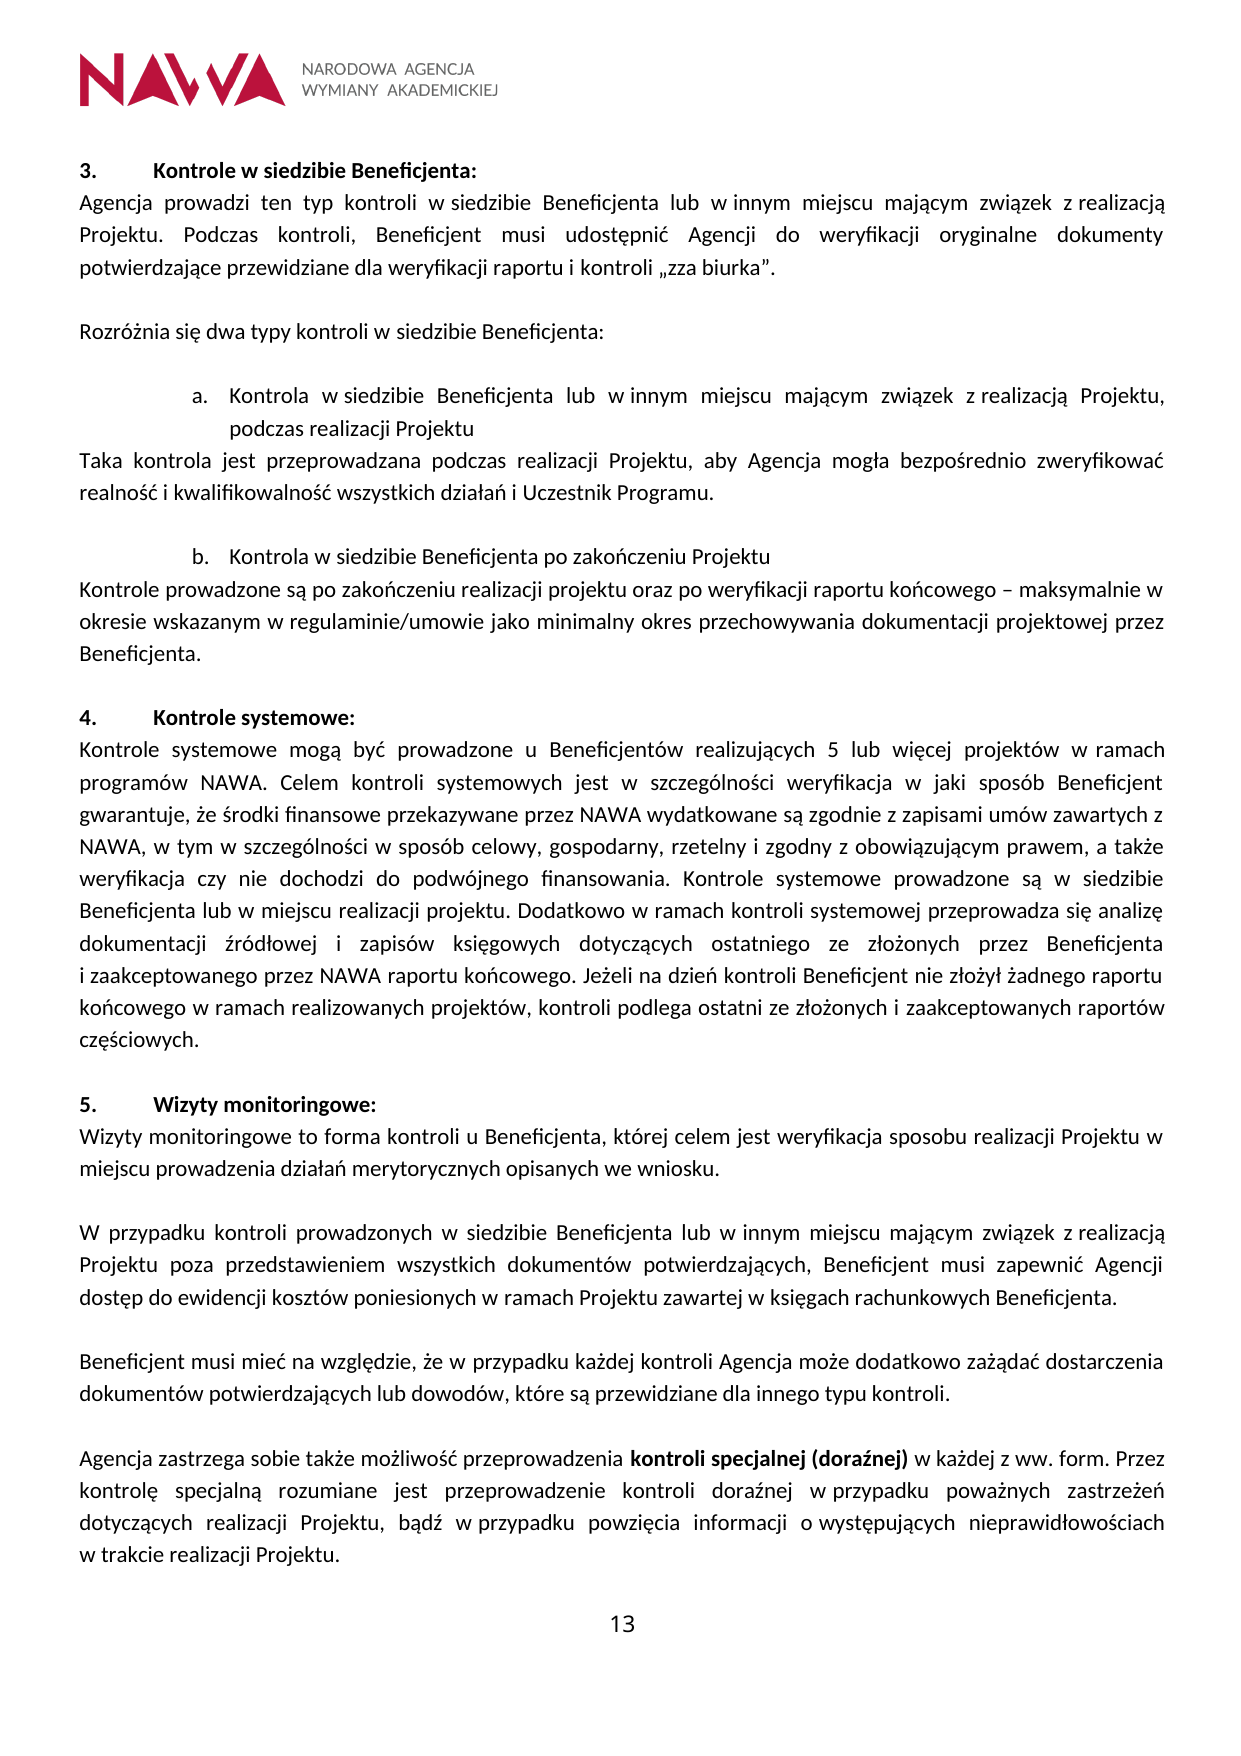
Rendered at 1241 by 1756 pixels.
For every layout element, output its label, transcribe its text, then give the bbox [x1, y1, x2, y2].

text W przypadku kontroli prowadzonych w siedzibie Beneficjenta lub w innym miejscu mającym związek z realizacją Projektu poza przedstawieniem wszystkich dokumentów potwierdzających, Beneficjent musi zapewnić Agencji dostęp do ewidencji kosztów poniesionych w ramach Projektu zawartej w księgach rachunkowych Beneficjenta. [79, 1218, 1165, 1311]
list Kontrola w siedzibie Beneficjenta po zakończeniu Projektu [192, 542, 1165, 571]
list Kontrola w siedzibie Beneficjenta lub w innym miejscu mającym związek z realizacją Projektu, podczas realizacji Projektu [192, 382, 1165, 442]
text Taka kontrola jest przeprowadzana podczas realizacji Projektu, aby Agencja mogła bezpośrednio zweryfikować realność i kwalifikowalność wszystkich działań i Uczestnik Programu. [79, 446, 1165, 506]
text 3. Kontrole w siedzibie Beneficjenta: [79, 156, 1165, 184]
text Beneficjent musi mieć na względzie, że w przypadku każdej kontroli Agencja może dodatkowo zażądać dostarczenia dokumentów potwierdzających lub dowodów, które są przewidziane dla innego typu kontroli. [79, 1347, 1165, 1407]
text 4. Kontrole systemowe: [79, 703, 1165, 731]
text Kontrole prowadzone są po zakończeniu realizacji projektu oraz po weryfikacji raportu końcowego – maksymalnie w okresie wskazanym w regulaminie/umowie jako minimalny okres przechowywania dokumentacji projektowej przez Beneficjenta. [79, 575, 1165, 667]
text Rozróżnia się dwa typy kontroli w siedzibie Beneficjenta: [79, 317, 1165, 345]
text Kontrole systemowe mogą być prowadzone u Beneficjentów realizujących 5 lub więcej projektów w ramach programów NAWA. Celem kontroli systemowych jest w szczególności weryfikacja w jaki sposób Beneficjent gwarantuje, że środki finansowe przekazywane przez NAWA wydatkowane są zgodnie z zapisami umów zawartych z NAWA, w tym w szczególności w sposób celowy, gospodarny, rzetelny i zgodny z obowiązującym prawem, a także weryfikacja czy nie dochodzi do podwójnego finansowania. Kontrole systemowe prowadzone są w siedzibie Beneficjenta lub w miejscu realizacji projektu. Dodatkowo w ramach kontroli systemowej przeprowadza się analizę dokumentacji źródłowej i zapisów księgowych dotyczących ostatniego ze złożonych przez Beneficjenta i zaakceptowanego przez NAWA raportu końcowego. Jeżeli na dzień kontroli Beneficjent nie złożył żadnego raportu końcowego w ramach realizowanych projektów, kontroli podlega ostatni ze złożonych i zaakceptowanych raportów częściowych. [79, 736, 1165, 1053]
text Agencja zastrzega sobie także możliwość przeprowadzenia kontroli specjalnej (doraźnej) w każdej z ww. form. Przez kontrolę specjalną rozumiane jest przeprowadzenie kontroli doraźnej w przypadku poważnych zastrzeżeń dotyczących realizacji Projektu, bądź w przypadku powzięcia informacji o występujących nieprawidłowościach w trakcie realizacji Projektu. [79, 1444, 1165, 1568]
text 5. Wizyty monitoringowe: [79, 1090, 1165, 1118]
text Agencja prowadzi ten typ kontroli w siedzibie Beneficjenta lub w innym miejscu mającym związek z realizacją Projektu. Podczas kontroli, Beneficjent musi udostępnić Agencji do weryfikacji oryginalne dokumenty potwierdzające przewidziane dla weryfikacji raportu i kontroli „zza biurka”. [79, 188, 1165, 281]
text Wizyty monitoringowe to forma kontroli u Beneficjenta, której celem jest weryfikacja sposobu realizacji Projektu w miejscu prowadzenia działań merytorycznych opisanych we wniosku. [79, 1122, 1165, 1182]
picture [79, 52, 498, 107]
